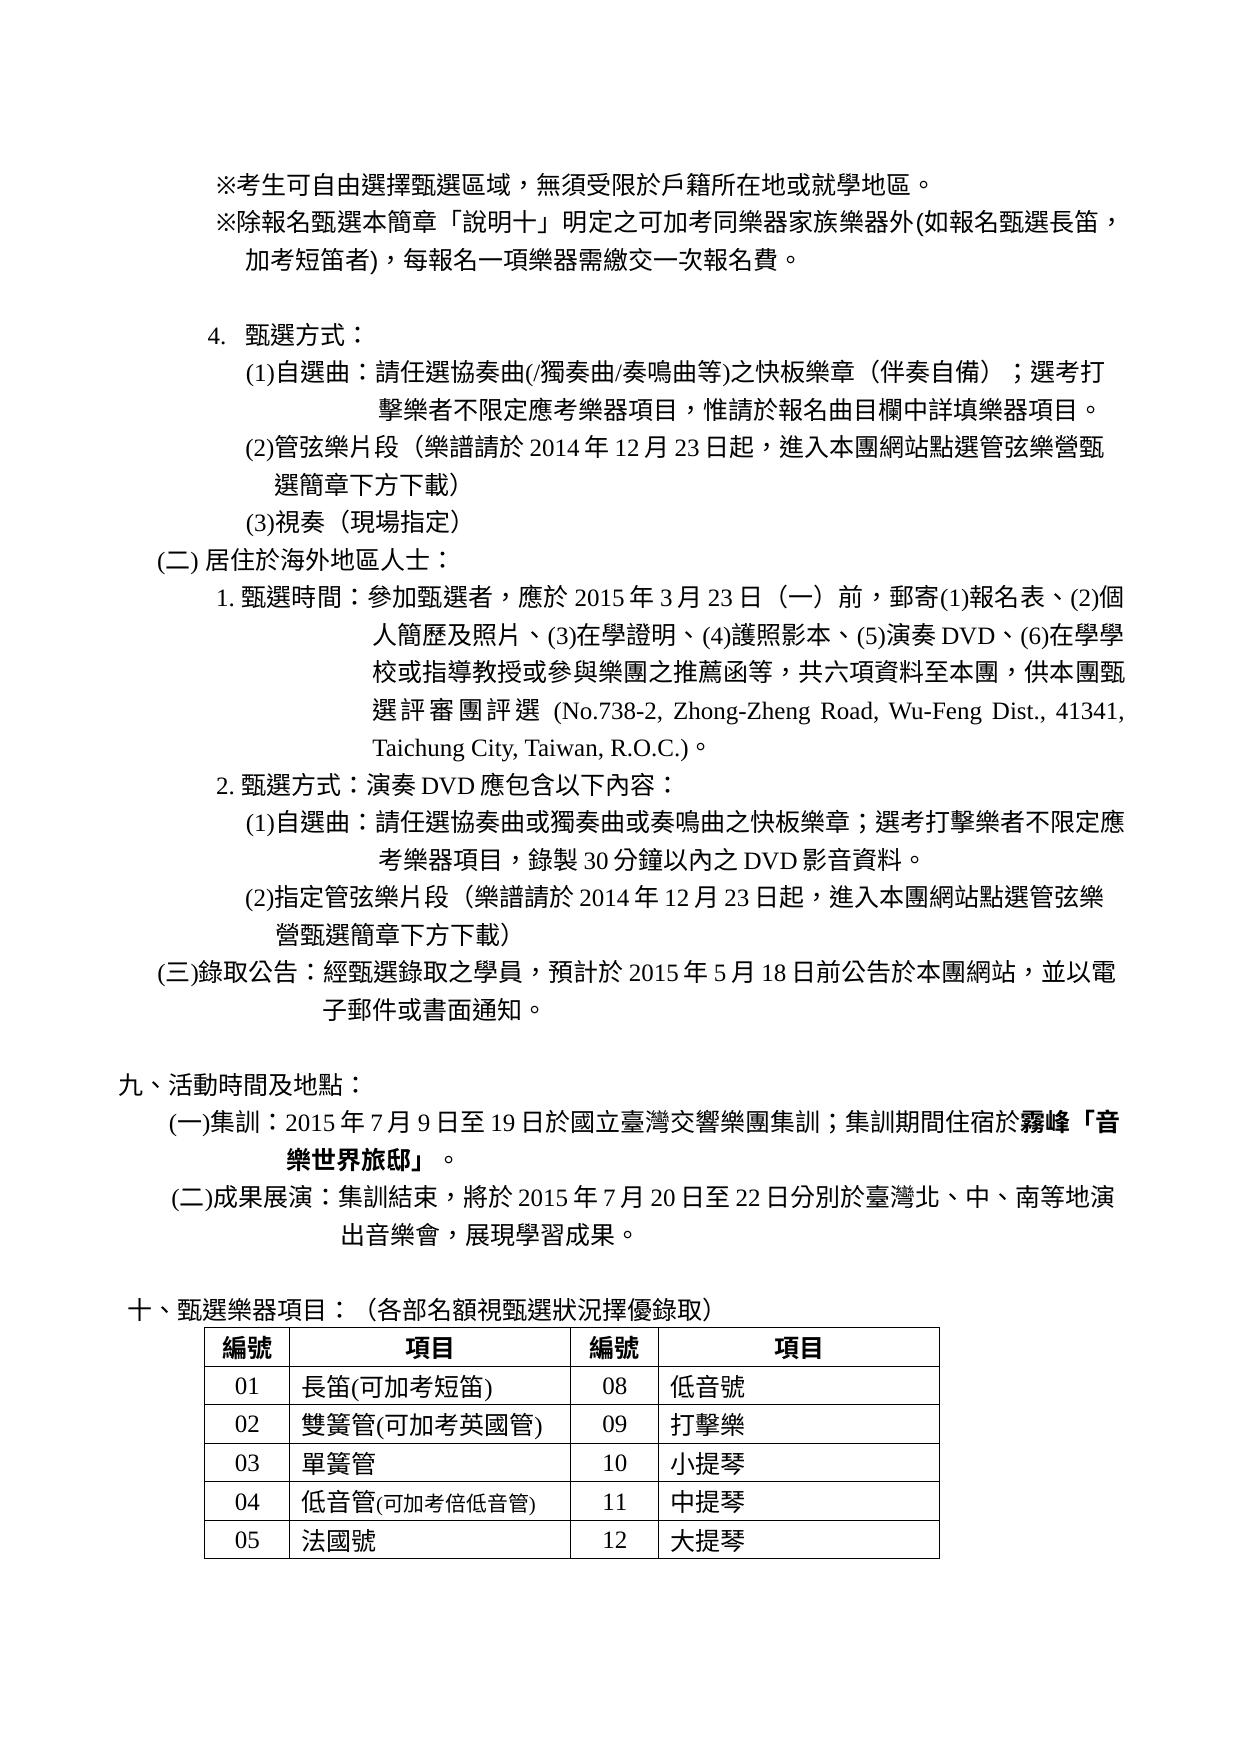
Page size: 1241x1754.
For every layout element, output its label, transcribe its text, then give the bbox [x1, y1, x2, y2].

table_cell 低音管(可加考倍低音管) [290, 1482, 570, 1520]
text ※除報名甄選本簡章「說明十」明定之可加考同樂器家族樂器外(如報名甄選長笛，加考短笛者)，每報名一項樂器需繳交一次報名費。 [216, 202, 1125, 277]
text 1. 甄選時間：參加甄選者，應於2015年3月23日（一）前，郵寄(1)報名表、(2)個人簡歷及照片、(3)在學證明、(4)護照影本、(5)演奏DVD、(6)在學學校或指導教授或參與樂團之推薦函等，共六項資料至本團，供本團甄選評審團評選 (No.738-2, Zhong-Zheng Road, Wu-Feng Dist., 41341, Taichung City, Taiwan, R.O.C.)。 [216, 577, 1125, 764]
text (1)自選曲：請任選協奏曲或獨奏曲或奏鳴曲之快板樂章；選考打擊樂者不限定應考樂器項目，錄製30分鐘以內之DVD影音資料。 [246, 802, 1125, 877]
table_cell 08 [571, 1367, 658, 1404]
text (3)視奏（現場指定） [246, 502, 1125, 539]
text (2)指定管弦樂片段（樂譜請於2014年12月23日起，進入本團網站點選管弦樂營甄選簡章下方下載） [245, 877, 1125, 952]
table_header 編號 [205, 1328, 289, 1366]
text ※考生可自由選擇甄選區域，無須受限於戶籍所在地或就學地區。 [216, 164, 1125, 202]
text (二)成果展演：集訓結束，將於2015年7月20日至22日分別於臺灣北、中、南等地演出音樂會，展現學習成果。 [171, 1177, 1125, 1252]
table_cell 03 [205, 1444, 289, 1481]
table_header 編號 [571, 1328, 658, 1366]
table_cell 雙簧管(可加考英國管) [290, 1405, 570, 1443]
table_cell 12 [571, 1521, 658, 1558]
text (2)管弦樂片段（樂譜請於2014年12月23日起，進入本團網站點選管弦樂營甄選簡章下方下載） [245, 427, 1125, 502]
table_header 項目 [659, 1328, 939, 1366]
table_cell 小提琴 [659, 1444, 939, 1481]
text (1)自選曲：請任選協奏曲(/獨奏曲/奏鳴曲等)之快板樂章（伴奏自備）；選考打擊樂者不限定應考樂器項目，惟請於報名曲目欄中詳填樂器項目。 [246, 352, 1125, 427]
text (一)集訓：2015年7月9日至19日於國立臺灣交響樂團集訓；集訓期間住宿於霧峰「音樂世界旅邸」。 [168, 1102, 1125, 1177]
table_cell 09 [571, 1405, 658, 1443]
table_cell 01 [205, 1367, 289, 1404]
text 2. 甄選方式：演奏DVD應包含以下內容： [169, 764, 1125, 802]
table_cell 05 [205, 1521, 289, 1558]
table_cell 大提琴 [659, 1521, 939, 1558]
text 九、活動時間及地點： [112, 1064, 1125, 1102]
list 甄選方式： [207, 314, 1125, 352]
table_cell 10 [571, 1444, 658, 1481]
text (三)錄取公告：經甄選錄取之學員，預計於2015年5月18日前公告於本團網站，並以電子郵件或書面通知。 [157, 952, 1125, 1027]
table_header 項目 [290, 1328, 570, 1366]
table_cell 04 [205, 1482, 289, 1520]
text (二) 居住於海外地區人士： [157, 539, 1125, 577]
table_cell 法國號 [290, 1521, 570, 1558]
table_cell 單簧管 [290, 1444, 570, 1481]
table_cell 低音號 [659, 1367, 939, 1404]
table_cell 02 [205, 1405, 289, 1443]
text 十、甄選樂器項目：（各部名額視甄選狀況擇優錄取） [127, 1289, 1125, 1327]
table_cell 11 [571, 1482, 658, 1520]
table_cell 長笛(可加考短笛) [290, 1367, 570, 1404]
table_cell 打擊樂 [659, 1405, 939, 1443]
table_cell 中提琴 [659, 1482, 939, 1520]
